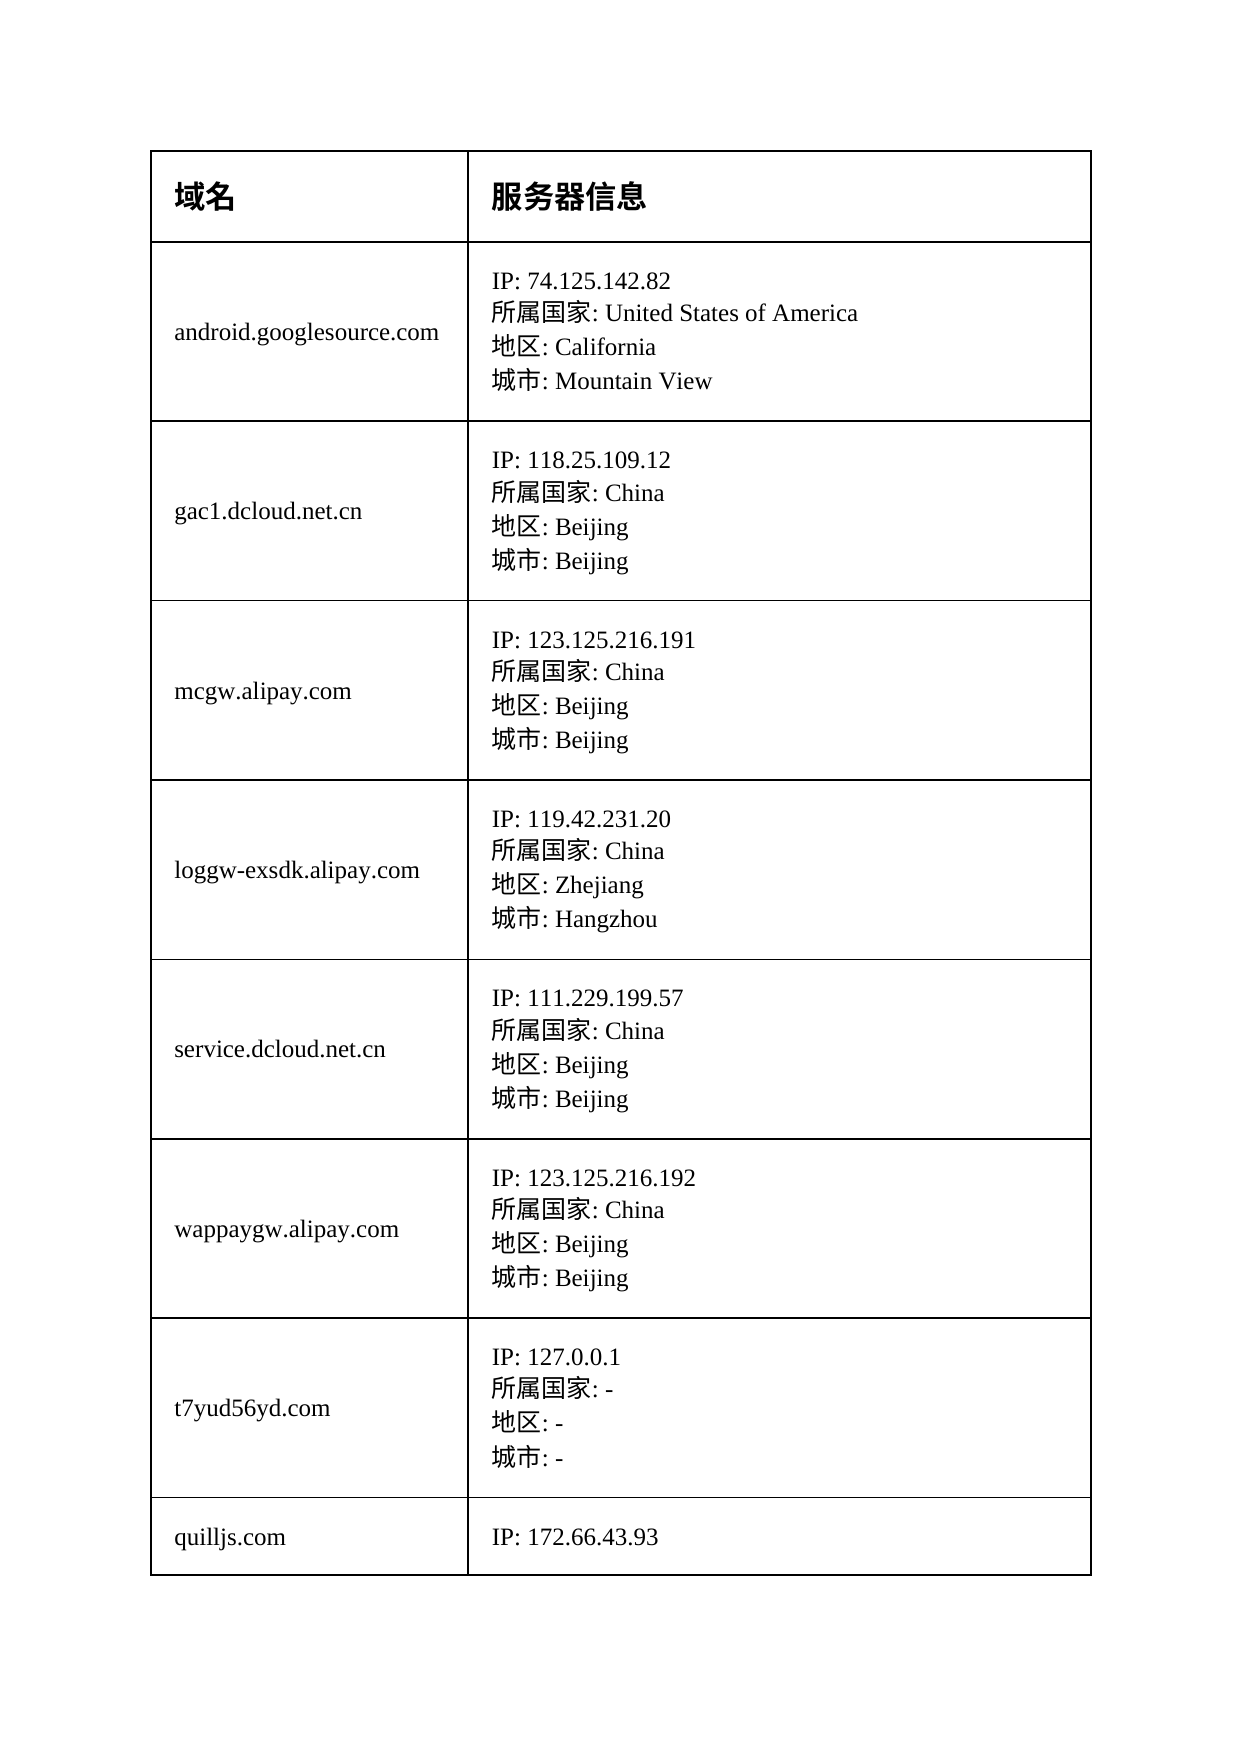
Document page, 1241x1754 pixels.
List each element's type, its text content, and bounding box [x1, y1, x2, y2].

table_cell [469, 1498, 1090, 1574]
table_cell mcgw.alipay.com [152, 601, 467, 779]
table_cell IP: 111.229.199.57 所属国家: China 地区: Beijing 城市: Beijing [469, 960, 1090, 1138]
table_cell android.googlesource.com [152, 243, 467, 420]
table_header 域名 [152, 152, 467, 241]
table_cell service.dcloud.net.cn [152, 960, 467, 1138]
table_cell wappaygw.alipay.com [152, 1140, 467, 1317]
table_cell loggw-exsdk.alipay.com [152, 781, 467, 958]
table_cell IP: 123.125.216.191 所属国家: China 地区: Beijing 城市: Beijing [469, 601, 1090, 779]
table_cell IP: 123.125.216.192 所属国家: China 地区: Beijing 城市: Beijing [469, 1140, 1090, 1317]
table_cell quilljs.com [152, 1498, 467, 1574]
table_cell IP: 118.25.109.12 所属国家: China 地区: Beijing 城市: Beijing [469, 422, 1090, 600]
table_cell gac1.dcloud.net.cn [152, 422, 467, 600]
table_header 服务器信息 [469, 152, 1090, 241]
table_cell IP: 127.0.0.1 所属国家: - 地区: - 城市: - [469, 1319, 1090, 1497]
table_cell IP: 74.125.142.82 所属国家: United States of America 地区: California 城市: Mountain View [469, 243, 1090, 420]
table_cell IP: 119.42.231.20 所属国家: China 地区: Zhejiang 城市: Hangzhou [469, 781, 1090, 958]
table_cell t7yud56yd.com [152, 1319, 467, 1497]
